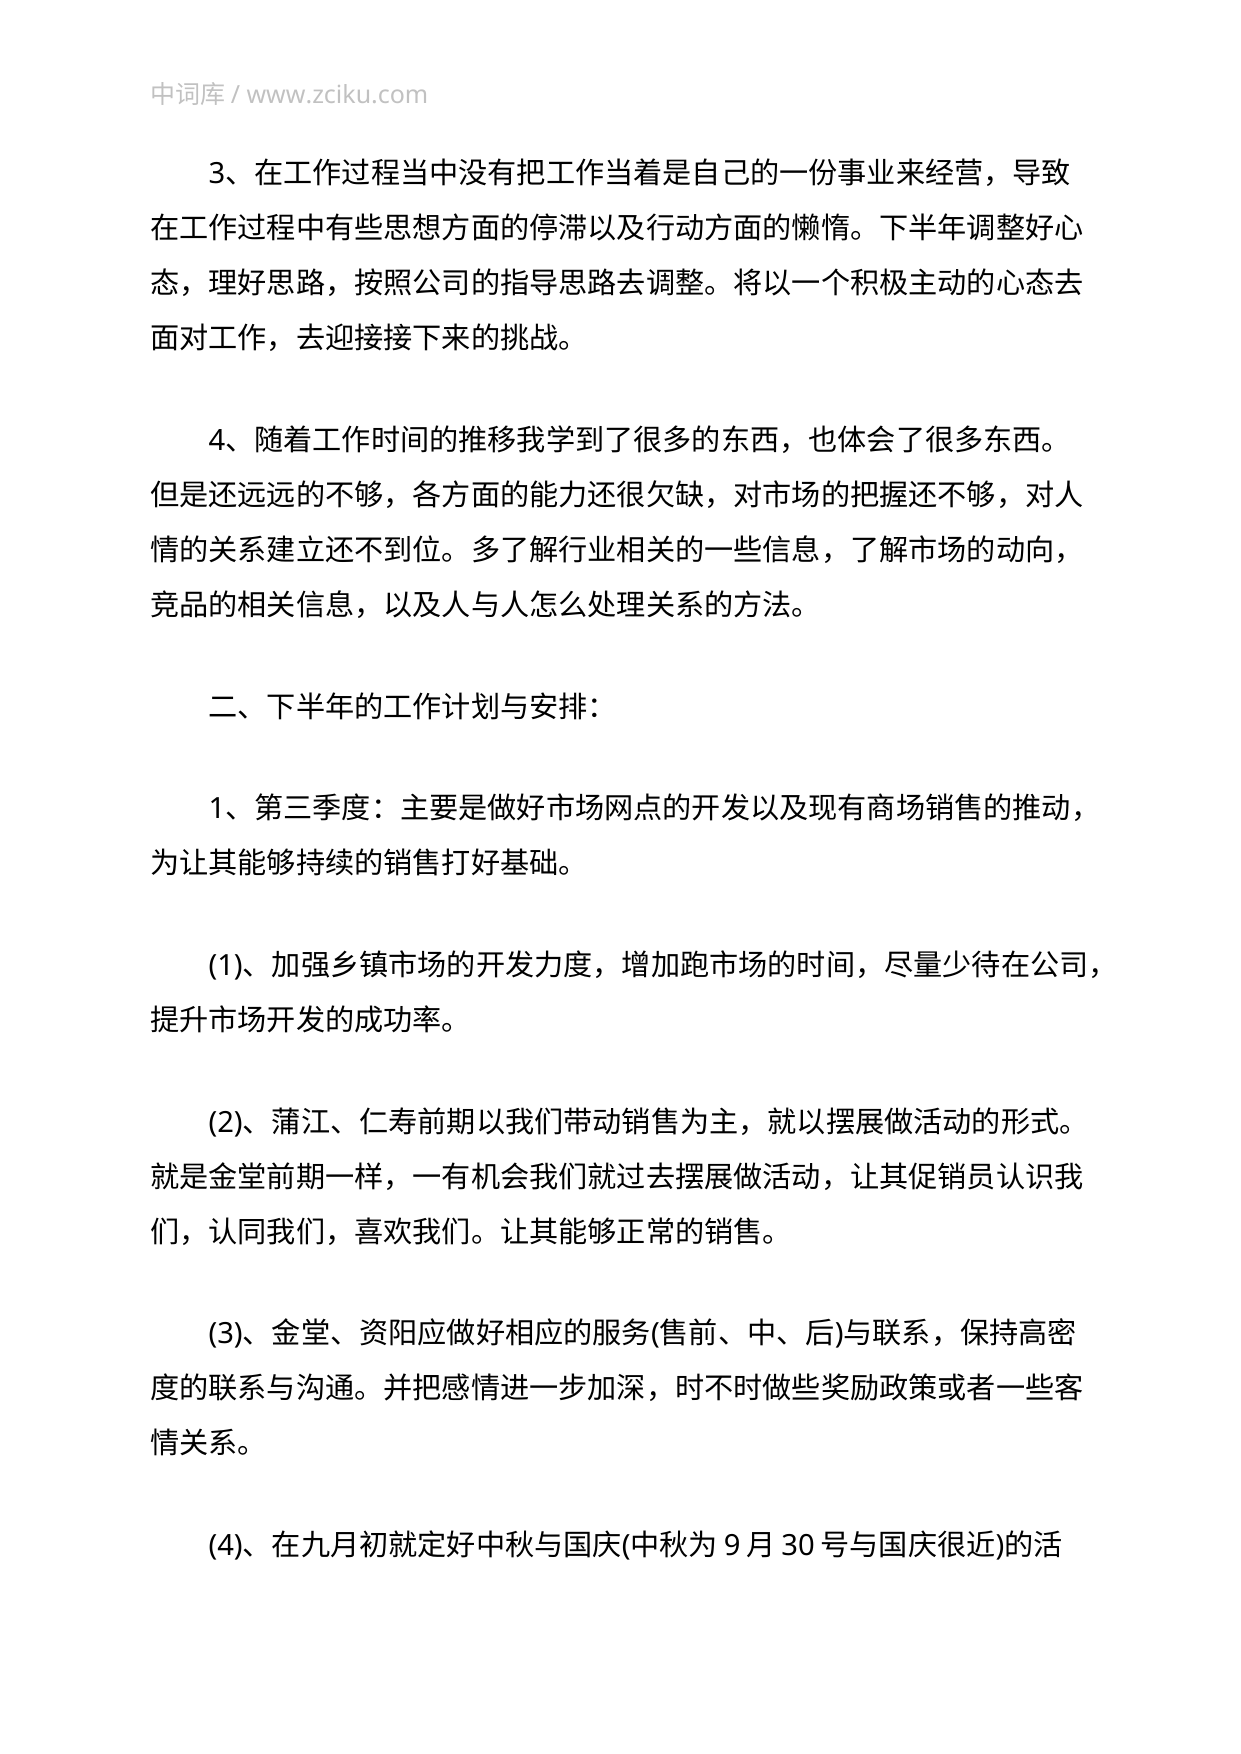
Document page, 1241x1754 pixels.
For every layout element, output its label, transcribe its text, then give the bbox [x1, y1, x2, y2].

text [150, 1522, 1090, 1564]
text 3、在工作过程当中没有把工作当着是自己的一份事业来经营，导致在工作过程中有些思想方面的停滞以及行动方面的懒惰。下半年调整好心态，理好思路，按照公司的指导思路去调整。将以一个积极主动的心态去面对工作，去迎接接下来的挑战。 [150, 150, 1090, 357]
text 二、下半年的工作计划与安排： [150, 683, 1090, 725]
text (3)、金堂、资阳应做好相应的服务(售前、中、后)与联系，保持高密度的联系与沟通。并把感情进一步加深，时不时做些奖励政策或者一些客情关系。 [150, 1310, 1090, 1462]
text 1、第三季度：主要是做好市场网点的开发以及现有商场销售的推动，为让其能够持续的销售打好基础。 [150, 785, 1090, 882]
text (1)、加强乡镇市场的开发力度，增加跑市场的时间，尽量少待在公司，提升市场开发的成功率。 [150, 942, 1090, 1039]
text (2)、蒲江、仁寿前期以我们带动销售为主，就以摆展做活动的形式。就是金堂前期一样，一有机会我们就过去摆展做活动，让其促销员认识我们，认同我们，喜欢我们。让其能够正常的销售。 [150, 1098, 1090, 1251]
text 4、随着工作时间的推移我学到了很多的东西，也体会了很多东西。但是还远远的不够，各方面的能力还很欠缺，对市场的把握还不够，对人情的关系建立还不到位。多了解行业相关的一些信息，了解市场的动向，竞品的相关信息，以及人与人怎么处理关系的方法。 [150, 417, 1090, 624]
